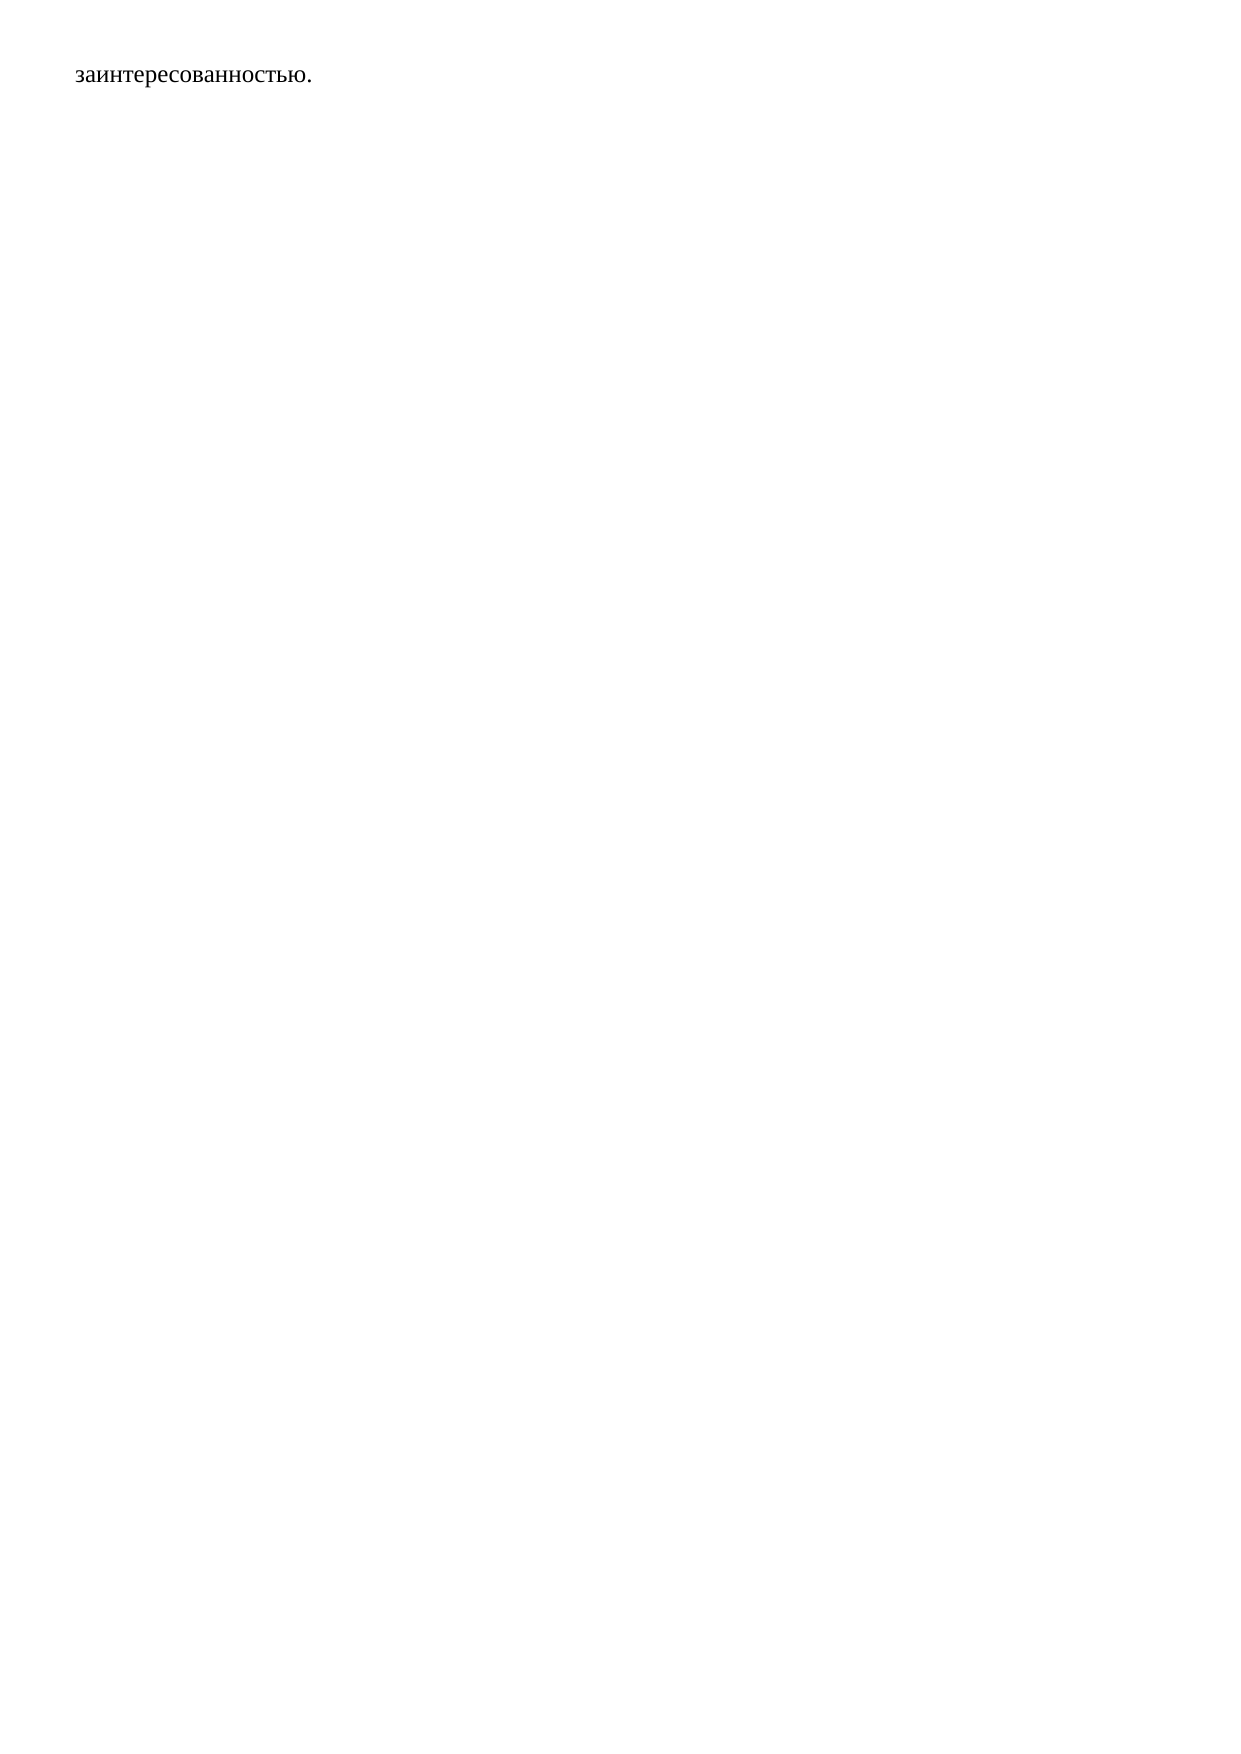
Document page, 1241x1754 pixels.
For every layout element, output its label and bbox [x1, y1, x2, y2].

text [75, 59, 1165, 88]
